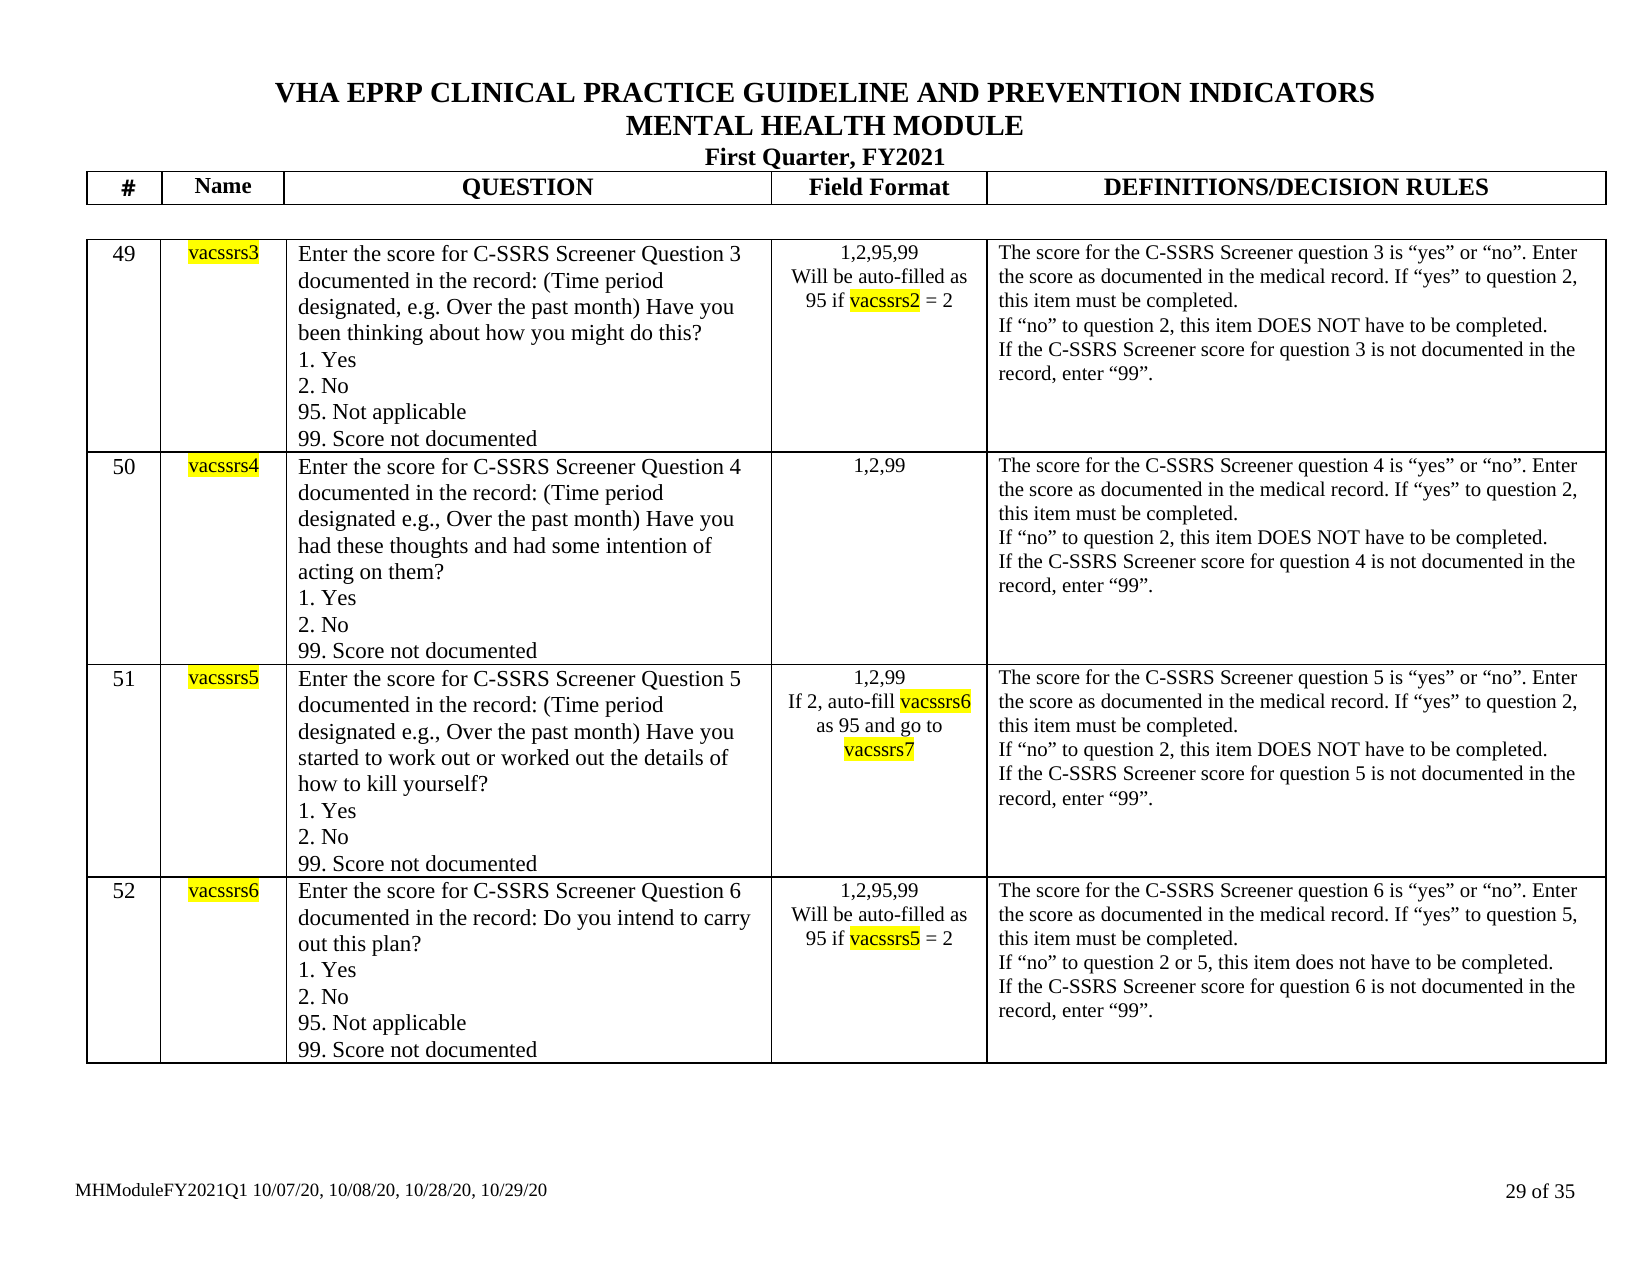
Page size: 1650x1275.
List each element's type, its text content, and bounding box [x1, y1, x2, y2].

table_cell The score for the C-SSRS Screener question 6 is “yes” or “no”. Enter the score as documented in the medical record. If “yes” to question 5, this item must be completed. If “no” to question 2 or 5, this item does not have to be completed. If the C-SSRS Screener score for question 6 is not documented in the record, enter “99”. [988, 878, 1605, 1062]
table_cell vacssrs4 [161, 453, 286, 663]
table_cell Enter the score for C-SSRS Screener Question 6 documented in the record: Do you intend to carry out this plan? 1. Yes 2. No 95. Not applicable 99. Score not documented [287, 878, 771, 1062]
table_cell vacssrs5 [161, 665, 286, 876]
table_cell 1,2,99 If 2, auto-fill vacssrs6 as 95 and go to vacssrs7 [772, 665, 986, 876]
table_cell The score for the C-SSRS Screener question 3 is “yes” or “no”. Enter the score as documented in the medical record. If “yes” to question 2, this item must be completed. If “no” to question 2, this item DOES NOT have to be completed. If the C-SSRS Screener score for question 3 is not documented in the record, enter “99”. [988, 240, 1605, 451]
table_cell The score for the C-SSRS Screener question 4 is “yes” or “no”. Enter the score as documented in the medical record. If “yes” to question 2, this item must be completed. If “no” to question 2, this item DOES NOT have to be completed. If the C-SSRS Screener score for question 4 is not documented in the record, enter “99”. [988, 453, 1605, 663]
table_cell 49 [88, 240, 160, 451]
table_cell vacssrs3 [161, 240, 286, 451]
table_cell vacssrs6 [161, 878, 286, 1062]
table_cell 50 [88, 453, 160, 663]
table_cell 51 [88, 665, 160, 876]
table_cell Enter the score for C-SSRS Screener Question 4 documented in the record: (Time period designated e.g., Over the past month) Have you had these thoughts and had some intention of acting on them? 1. Yes 2. No 99. Score not documented [287, 453, 771, 663]
table_cell 1,2,95,99 Will be auto-filled as 95 if vacssrs5 = 2 [772, 878, 986, 1062]
table_cell Enter the score for C-SSRS Screener Question 3 documented in the record: (Time period designated, e.g. Over the past month) Have you been thinking about how you might do this? 1. Yes 2. No 95. Not applicable 99. Score not documented [287, 240, 771, 451]
table_cell 1,2,99 [772, 453, 986, 663]
table_cell The score for the C-SSRS Screener question 5 is “yes” or “no”. Enter the score as documented in the medical record. If “yes” to question 2, this item must be completed. If “no” to question 2, this item DOES NOT have to be completed. If the C-SSRS Screener score for question 5 is not documented in the record, enter “99”. [988, 665, 1605, 876]
table_cell 1,2,95,99 Will be auto-filled as 95 if vacssrs2 = 2 [772, 240, 986, 451]
table_cell 52 [88, 878, 160, 1062]
table_cell Enter the score for C-SSRS Screener Question 5 documented in the record: (Time period designated e.g., Over the past month) Have you started to work out or worked out the details of how to kill yourself? 1. Yes 2. No 99. Score not documented [287, 665, 771, 876]
